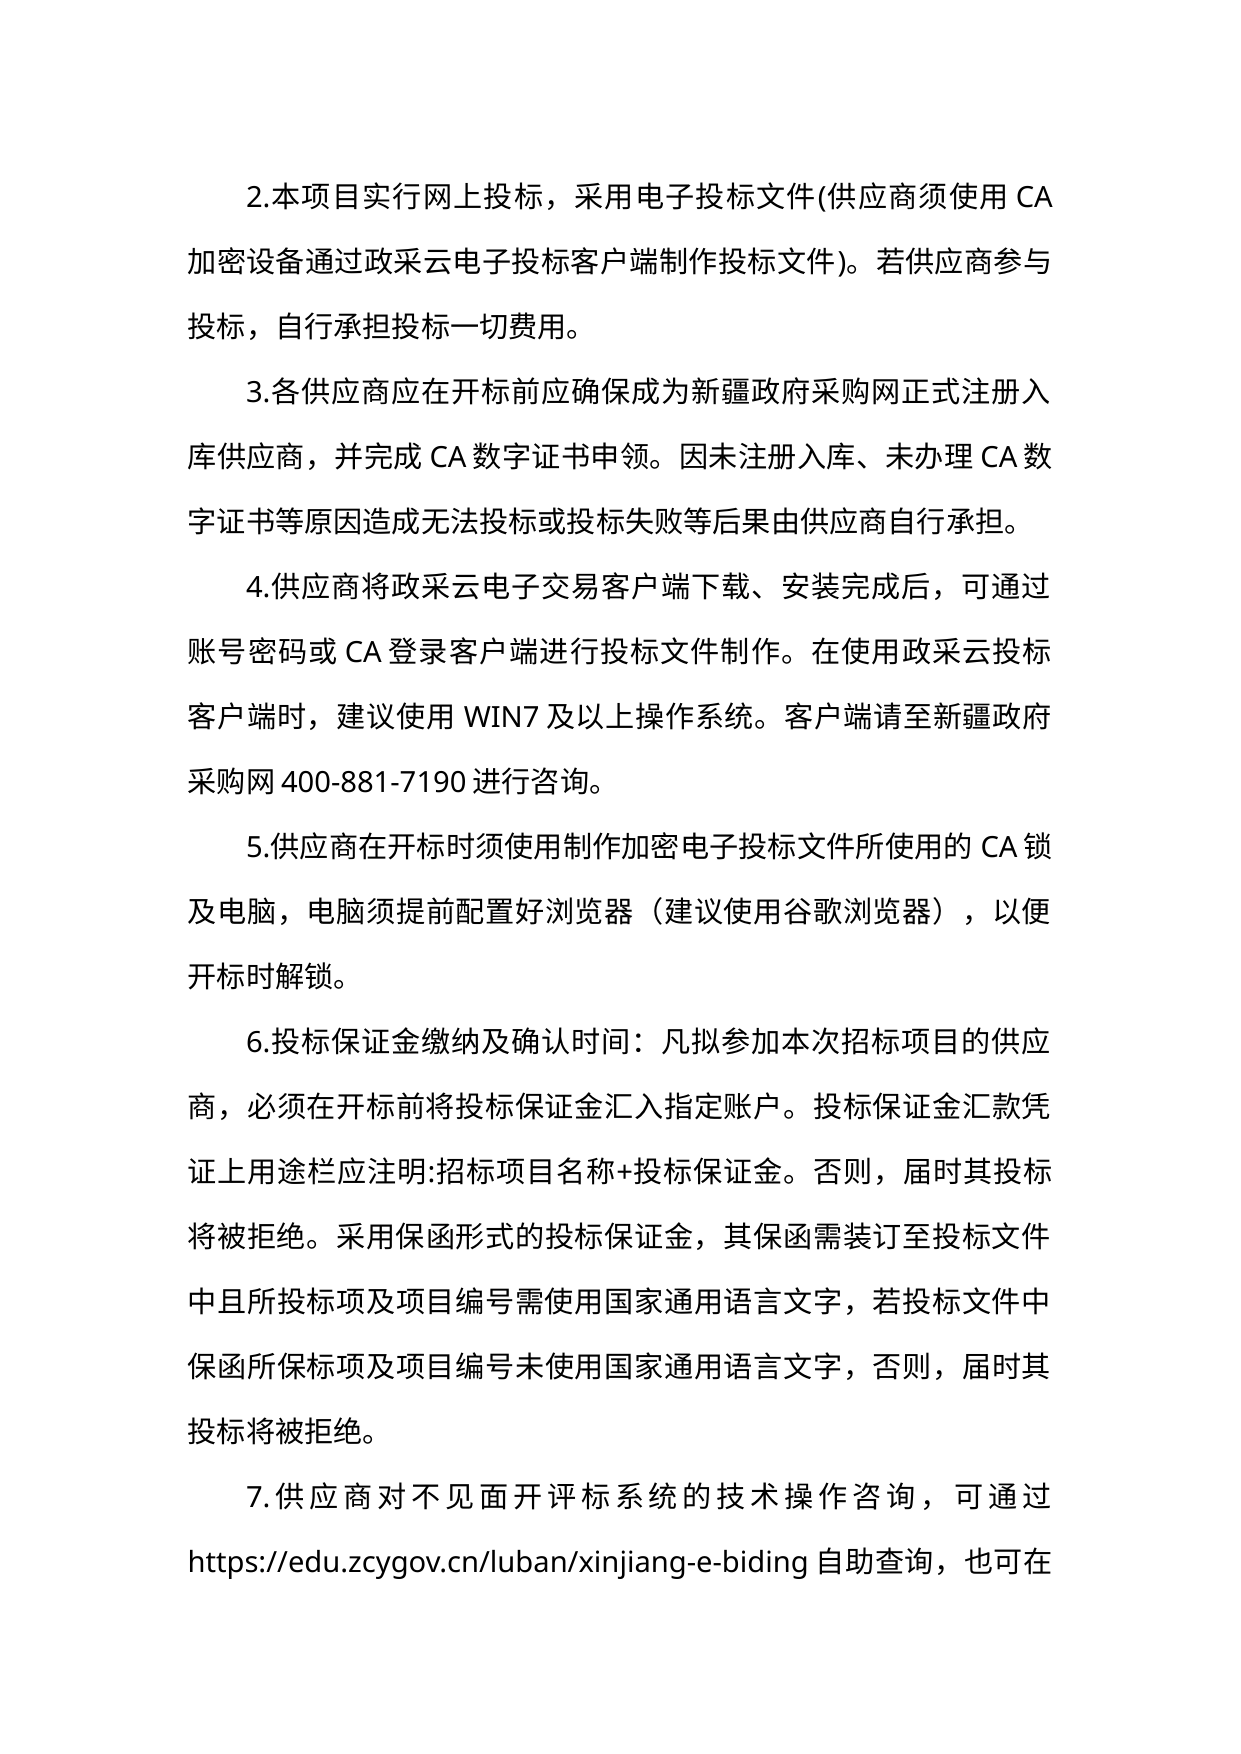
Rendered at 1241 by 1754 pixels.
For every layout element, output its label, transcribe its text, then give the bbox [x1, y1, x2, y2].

text 3.各供应商应在开标前应确保成为新疆政府采购网正式注册入库供应商，并完成CA数字证书申领。因未注册入库、未办理CA数字证书等原因造成无法投标或投标失败等后果由供应商自行承担。 [187, 357, 1053, 552]
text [187, 1462, 1053, 1592]
text 5.供应商在开标时须使用制作加密电子投标文件所使用的CA锁及电脑，电脑须提前配置好浏览器（建议使用谷歌浏览器），以便开标时解锁。 [187, 812, 1053, 1007]
text 4.供应商将政采云电子交易客户端下载、安装完成后，可通过账号密码或CA登录客户端进行投标文件制作。在使用政采云投标客户端时，建议使用 WIN7及以上操作系统。客户端请至新疆政府采购网400-881-7190进行咨询。 [187, 552, 1053, 812]
text 6.投标保证金缴纳及确认时间：凡拟参加本次招标项目的供应商，必须在开标前将投标保证金汇入指定账户。投标保证金汇款凭证上用途栏应注明:招标项目名称+投标保证金。否则，届时其投标将被拒绝。采用保函形式的投标保证金，其保函需装订至投标文件中且所投标项及项目编号需使用国家通用语言文字，若投标文件中保函所保标项及项目编号未使用国家通用语言文字，否则，届时其投标将被拒绝。 [187, 1007, 1053, 1462]
text 2.本项目实行网上投标，采用电子投标文件(供应商须使用CA加密设备通过政采云电子投标客户端制作投标文件)。若供应商参与投标，自行承担投标一切费用。 [187, 162, 1053, 357]
